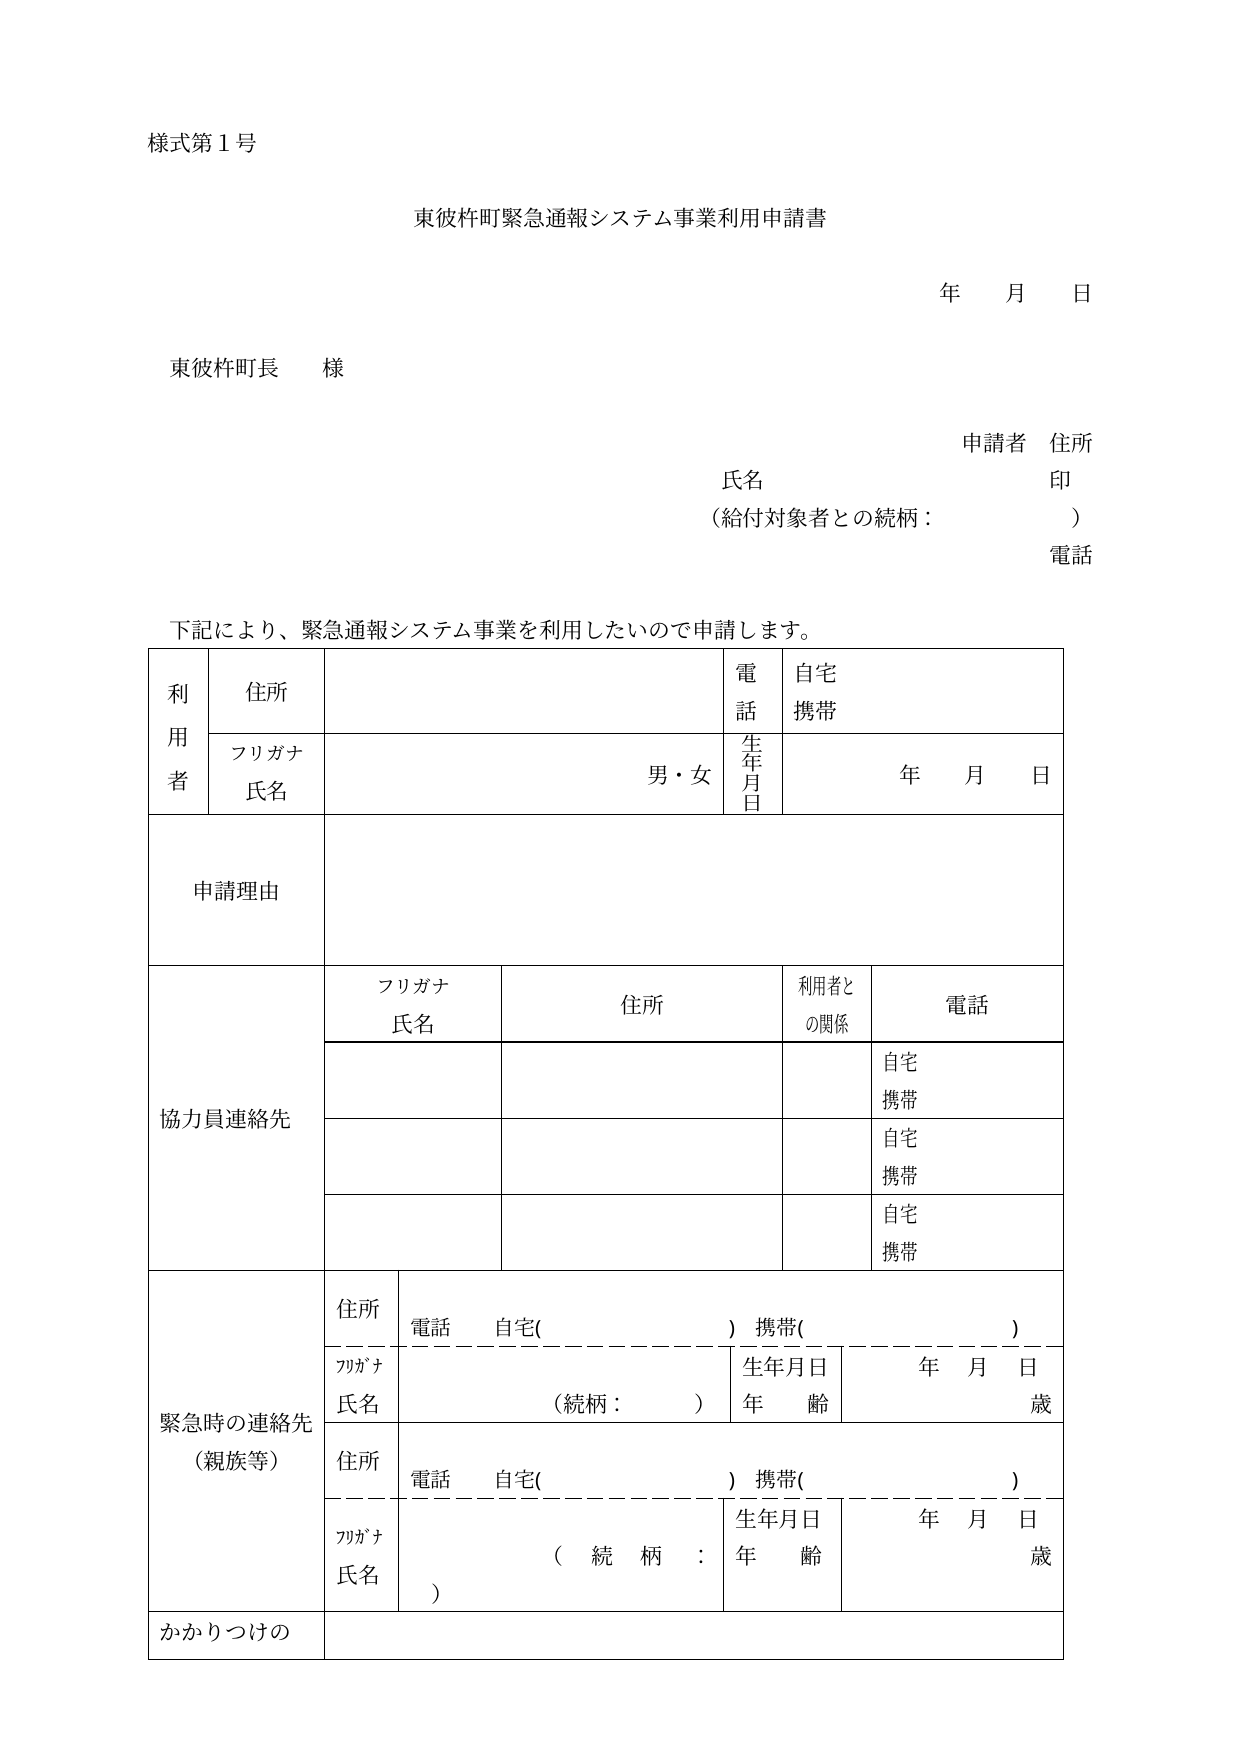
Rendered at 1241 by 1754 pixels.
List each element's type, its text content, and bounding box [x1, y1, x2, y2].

text 年 月 日 [148, 273, 1092, 310]
table_header 電話 [724, 649, 782, 733]
table_cell [325, 1119, 501, 1193]
table_cell 男・女 [325, 734, 723, 814]
table_cell ﾌﾘｶﾞﾅ 氏名 [325, 1498, 398, 1611]
table_cell 生年月日 年 齢 [724, 1498, 841, 1611]
text 下記により、緊急通報システム事業を利用したいので申請します。 [148, 610, 1092, 648]
table_cell 協力員連絡先 [149, 966, 324, 1269]
table_cell [325, 1043, 501, 1117]
table_cell 電話 自宅( ) 携帯( ) [399, 1423, 1063, 1498]
table_header 利 用 者 [149, 649, 208, 814]
table_cell フリガナ 氏名 [209, 734, 324, 814]
table_cell （続柄： ） [399, 1346, 730, 1422]
table_cell [502, 1043, 782, 1117]
text 様式第１号 [148, 123, 1092, 160]
table_cell [325, 1612, 1063, 1659]
text 東彼杵町長 様 [148, 348, 1092, 385]
table_cell 生年月日 年 齢 [731, 1346, 841, 1422]
table_cell 生年月日 [724, 734, 782, 814]
table_cell 利用者と の関係 [783, 966, 871, 1041]
text 氏名 印 [148, 460, 1071, 498]
table_cell フリガナ 氏名 [325, 966, 501, 1041]
table_cell 申請理由 [149, 815, 324, 965]
table_header 自宅 携帯 [783, 649, 1063, 733]
text （給付対象者との続柄： ） [148, 498, 1092, 535]
table_cell [783, 1119, 871, 1193]
table_cell （続柄： ） [399, 1498, 723, 1611]
text 申請者 住所 [148, 423, 1092, 460]
table_cell 年 月 日 [783, 734, 1063, 814]
table_header [325, 649, 723, 733]
table_cell 住所 [325, 1271, 398, 1346]
table_cell 電話 [872, 966, 1063, 1041]
table_cell [325, 815, 1063, 965]
table_cell ﾌﾘｶﾞﾅ 氏名 [325, 1346, 398, 1422]
table_cell 住所 [502, 966, 782, 1041]
table_cell 緊急時の連絡先 （親族等） [149, 1271, 324, 1611]
table_cell [783, 1043, 871, 1117]
table_cell 電話 自宅( ) 携帯( ) [399, 1271, 1063, 1346]
table_cell [783, 1195, 871, 1269]
table_cell 年 月 日 歳 [842, 1346, 1063, 1422]
table_cell [502, 1119, 782, 1193]
table_cell 住所 [325, 1423, 398, 1498]
table_cell 年 月 日 歳 [842, 1498, 1063, 1611]
table_cell かかりつけの 医療機関 [149, 1612, 324, 1659]
table_cell 自宅 携帯 [872, 1119, 1063, 1193]
text 東彼杵町緊急通報システム事業利用申請書 [148, 198, 1092, 235]
table_header 住所 [209, 649, 324, 733]
table_cell 自宅 携帯 [872, 1195, 1063, 1269]
table_cell [325, 1195, 501, 1269]
table_cell 自宅 携帯 [872, 1043, 1063, 1117]
text 電話 [148, 535, 1092, 573]
table_cell [502, 1195, 782, 1269]
